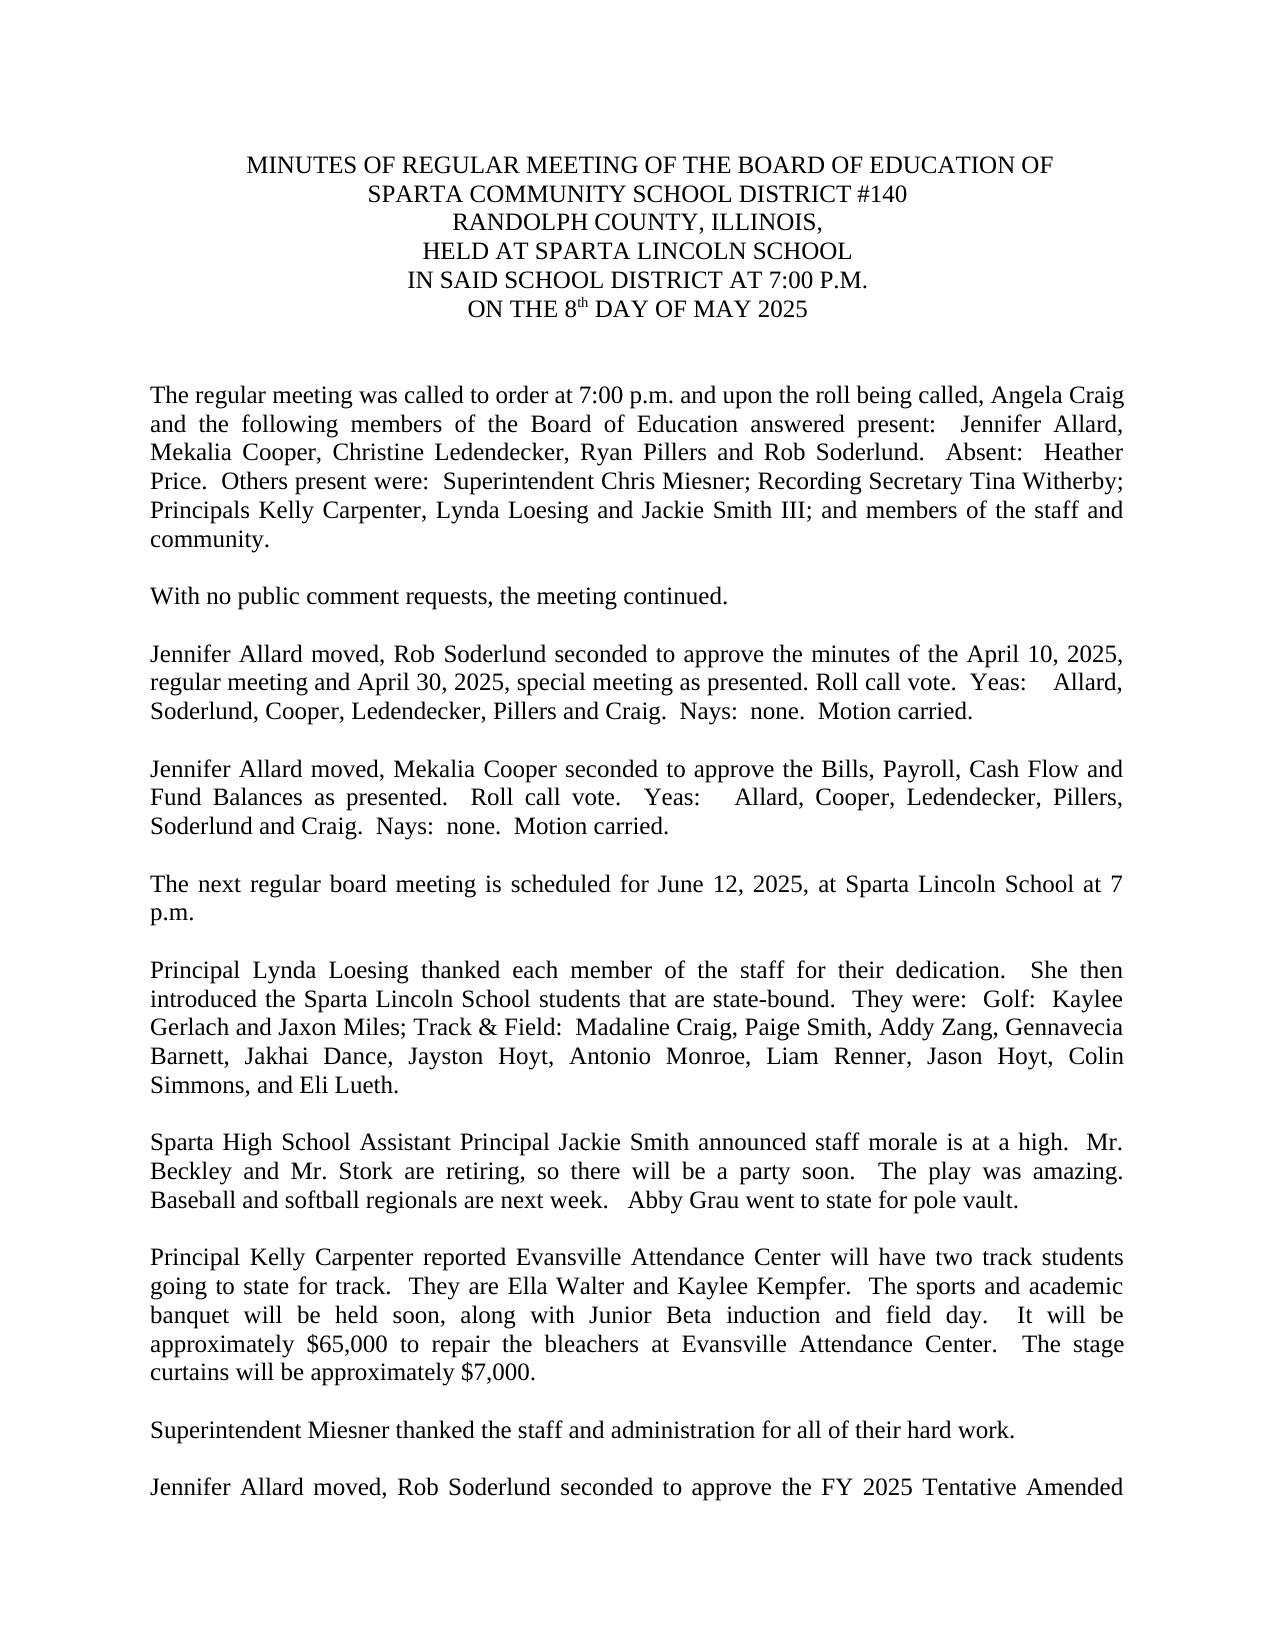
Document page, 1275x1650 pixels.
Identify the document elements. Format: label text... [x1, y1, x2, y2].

text HELD AT SPARTA LINCOLN SCHOOL [150, 236, 1125, 265]
text Sparta High School Assistant Principal Jackie Smith announced staff morale is at a high. Mr. Beckley and Mr. Stork are retiring, so there will be a party soon. The play was amazing. Baseball and softball regionals are next week. Abby Grau went to state for pole vault. [150, 1127, 1125, 1214]
text IN SAID SCHOOL DISTRICT AT 7:00 P.M. [150, 265, 1125, 294]
text Jennifer Allard moved, Mekalia Cooper seconded to approve the Bills, Payroll, Cash Flow and Fund Balances as presented. Roll call vote. Yeas: Allard, Cooper, Ledendecker, Pillers, Soderlund and Craig. Nays: none. Motion carried. [150, 754, 1125, 840]
text The next regular board meeting is scheduled for June 12, 2025, at Sparta Lincoln School at 7 p.m. [150, 869, 1125, 926]
text Jennifer Allard moved, Rob Soderlund seconded to approve the minutes of the April 10, 2025, regular meeting and April 30, 2025, special meeting as presented. Roll call vote. Yeas: Allard, Soderlund, Cooper, Ledendecker, Pillers and Craig. Nays: none. Motion carried. [150, 639, 1125, 725]
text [150, 1472, 1125, 1501]
text Superintendent Miesner thanked the staff and administration for all of their hard work. [150, 1415, 1125, 1444]
text With no public comment requests, the meeting continued. [150, 581, 1125, 610]
text SPARTA COMMUNITY SCHOOL DISTRICT #140 [150, 179, 1125, 207]
text ON THE 8th DAY OF MAY 2025 [150, 294, 1125, 322]
text RANDOLPH COUNTY, ILLINOIS, [150, 207, 1125, 236]
text MINUTES OF REGULAR MEETING OF THE BOARD OF EDUCATION OF [150, 150, 1125, 179]
text Principal Lynda Loesing thanked each member of the staff for their dedication. She then introduced the Sparta Lincoln School students that are state-bound. They were: Golf: Kaylee Gerlach and Jaxon Miles; Track & Field: Madaline Craig, Paige Smith, Addy Zang, Gennavecia Barnett, Jakhai Dance, Jayston Hoyt, Antonio Monroe, Liam Renner, Jason Hoyt, Colin Simmons, and Eli Lueth. [150, 955, 1125, 1099]
text The regular meeting was called to order at 7:00 p.m. and upon the roll being called, Angela Craig and the following members of the Board of Education answered present: Jennifer Allard, Mekalia Cooper, Christine Ledendecker, Ryan Pillers and Rob Soderlund. Absent: Heather Price. Others present were: Superintendent Chris Miesner; Recording Secretary Tina Witherby; Principals Kelly Carpenter, Lynda Loesing and Jackie Smith III; and members of the staff and community. [150, 380, 1125, 552]
text Principal Kelly Carpenter reported Evansville Attendance Center will have two track students going to state for track. They are Ella Walter and Kaylee Kempfer. The sports and academic banquet will be held soon, along with Junior Beta induction and field day. It will be approximately $65,000 to repair the bleachers at Evansville Attendance Center. The stage curtains will be approximately $7,000. [150, 1242, 1125, 1386]
